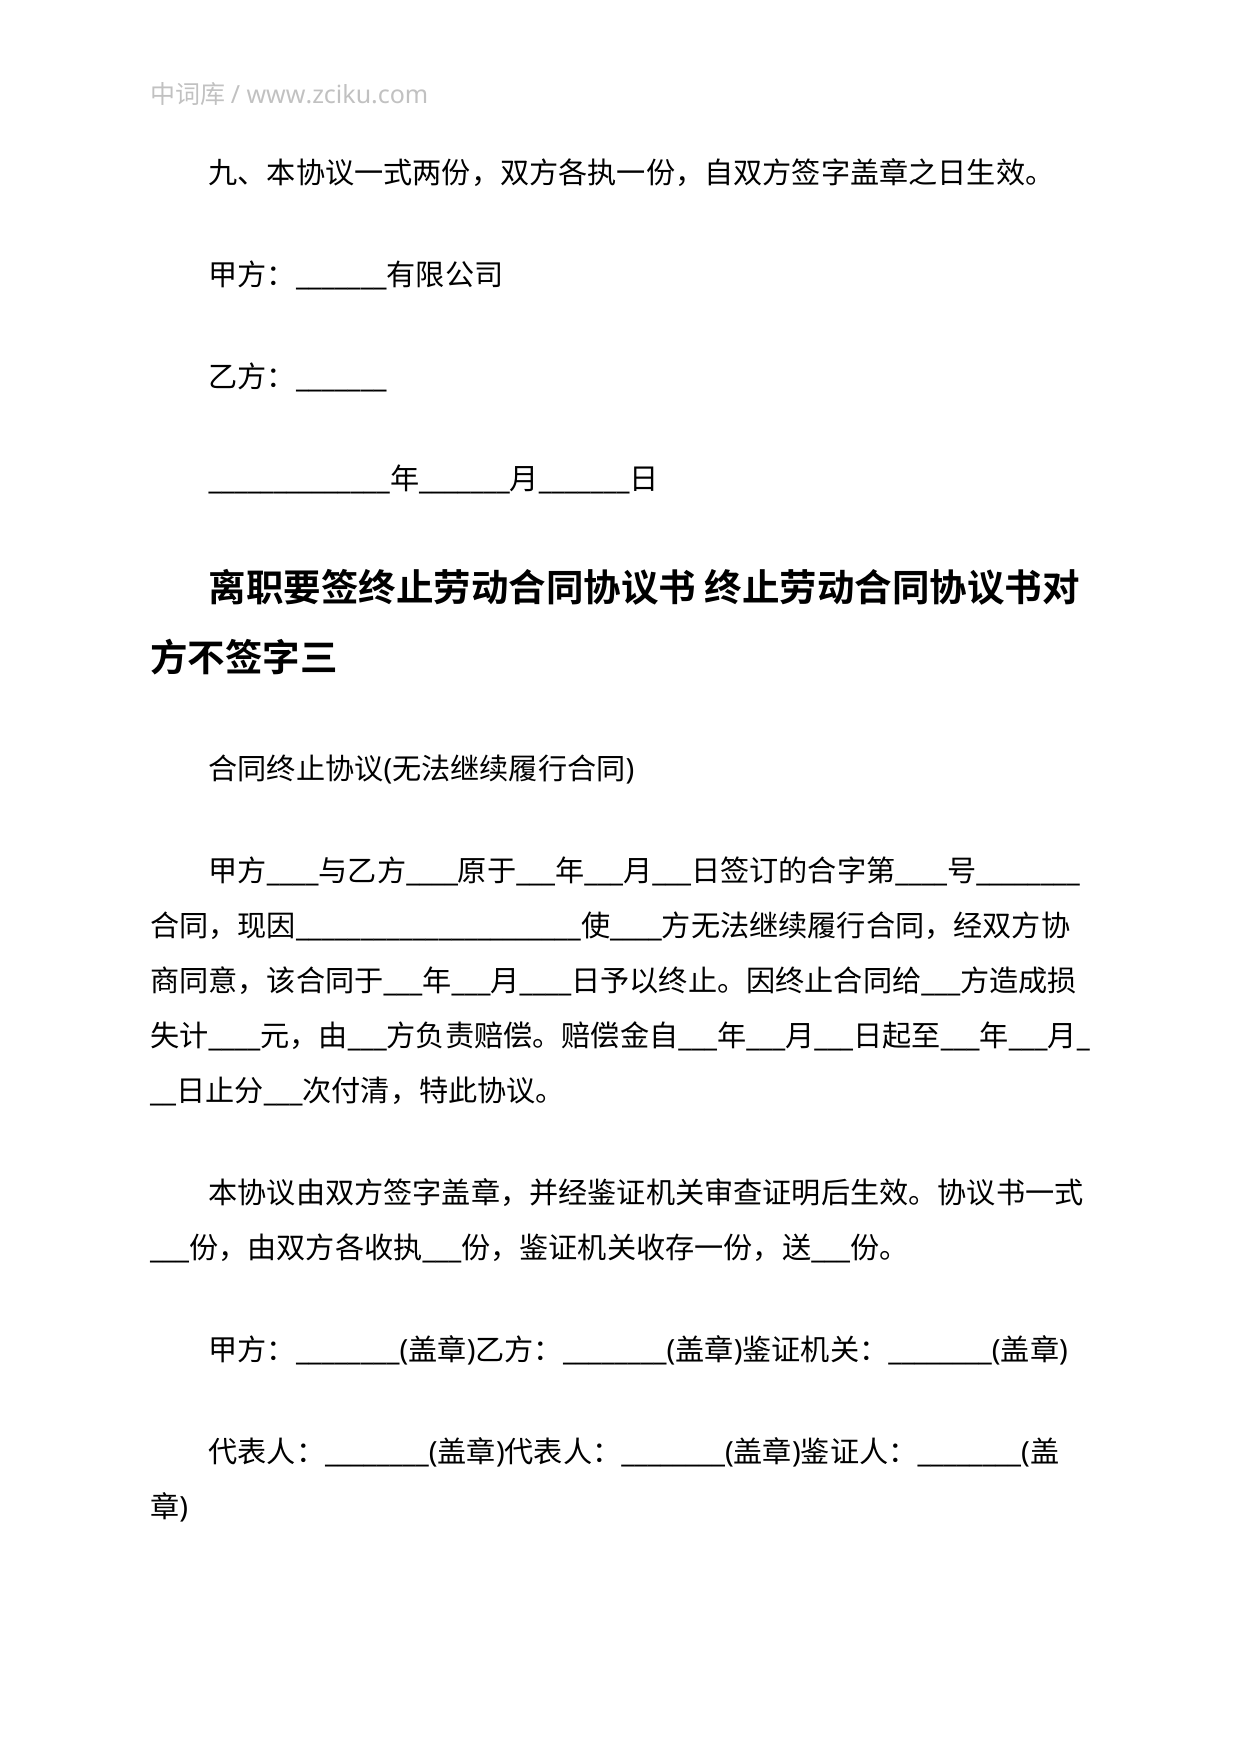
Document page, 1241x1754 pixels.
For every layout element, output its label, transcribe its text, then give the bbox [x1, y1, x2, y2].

text 乙方：_______ [150, 354, 1090, 396]
text 甲方：_______有限公司 [150, 252, 1090, 294]
text 离职要签终止劳动合同协议书 终止劳动合同协议书对方不签字三 [150, 558, 1090, 682]
text 甲方：________(盖章)乙方：________(盖章)鉴证机关：________(盖章) [150, 1326, 1090, 1369]
text 甲方____与乙方____原于___年___月___日签订的合字第____号________合同，现因______________________使____方无法继续履行合同，经双方协商同意，该合同于___年___月____日予以终止。因终止合同给___方造成损失计____元，由___方负责赔偿。赔偿金自___年___月___日起至___年___月___日止分___次付清，特此协议。 [150, 848, 1090, 1110]
text 本协议由双方签字盖章，并经鉴证机关审查证明后生效。协议书一式___份，由双方各收执___份，鉴证机关收存一份，送___份。 [150, 1169, 1090, 1267]
text 代表人：________(盖章)代表人：________(盖章)鉴证人：________(盖章) [150, 1428, 1090, 1526]
text 合同终止协议(无法继续履行合同) [150, 746, 1090, 788]
text 九、本协议一式两份，双方各执一份，自双方签字盖章之日生效。 [150, 150, 1090, 192]
text ______________年_______月_______日 [150, 456, 1090, 498]
